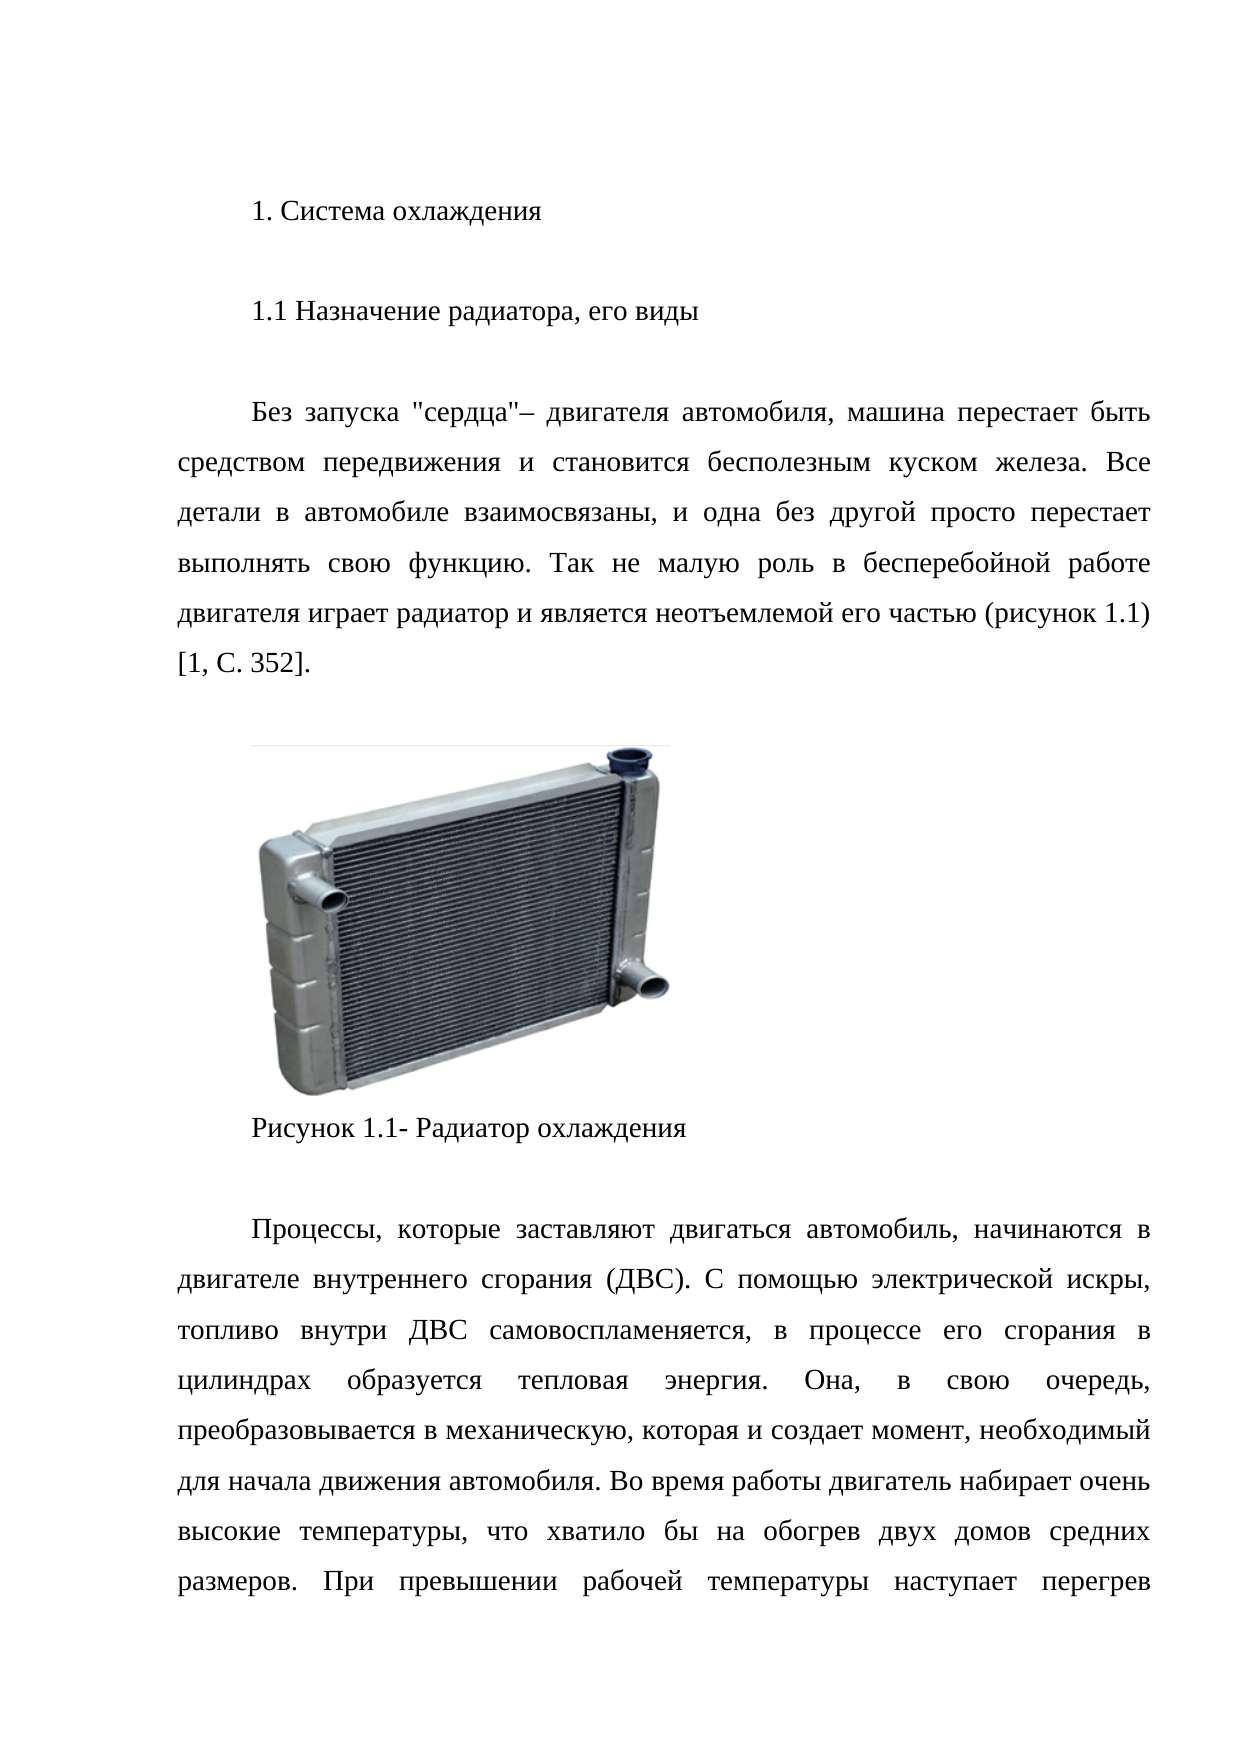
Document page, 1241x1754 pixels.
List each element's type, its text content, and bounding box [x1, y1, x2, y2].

text Без запуска "сердца"– двигателя автомобиля, машина перестает быть средством передвижения и становится бесполезным куском железа. Все детали в автомобиле взаимосвязаны, и одна без другой просто перестает выполнять свою функцию. Так не малую роль в бесперебойной работе двигателя играет радиатор и является неотъемлемой его частью (рисунок 1.1)[1, С. 352]. [177, 394, 1152, 679]
text Рисунок 1.1- Радиатор охлаждения [177, 1111, 1152, 1144]
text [177, 1211, 1152, 1597]
text 1.1 Назначение радиатора, его виды [177, 293, 1152, 327]
text 1. Система охлаждения [177, 193, 1152, 226]
picture [251, 745, 670, 1096]
